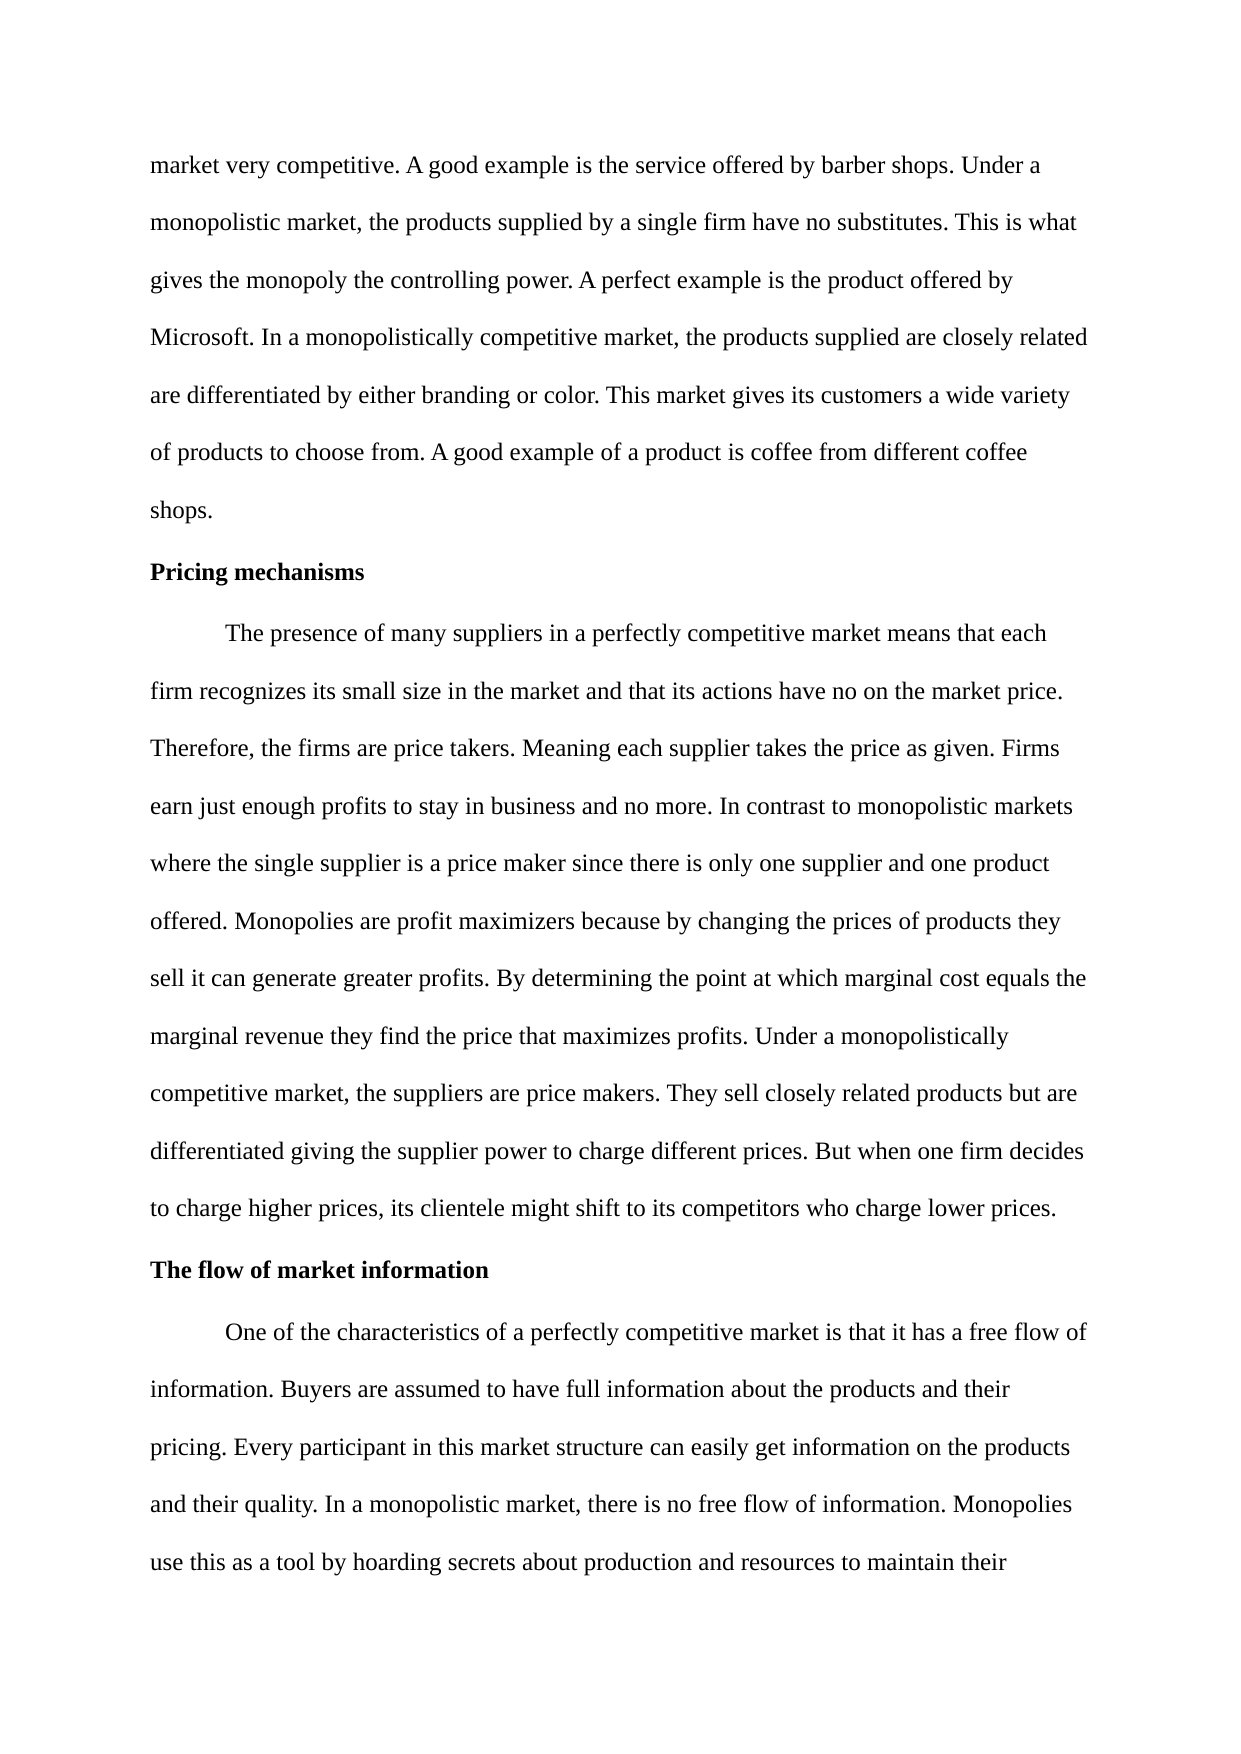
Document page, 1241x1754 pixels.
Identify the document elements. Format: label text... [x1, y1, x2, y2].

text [150, 150, 1090, 524]
text Pricing mechanisms [150, 557, 1090, 585]
text The flow of market information [150, 1255, 1090, 1284]
text The presence of many suppliers in a perfectly competitive market means that each firm recognizes its small size in the market and that its actions have no on the market price. Therefore, the firms are price takers. Meaning each supplier takes the price as given. Firms earn just enough profits to stay in business and no more. In contrast to monopolistic markets where the single supplier is a price maker since there is only one supplier and one product offered. Monopolies are profit maximizers because by changing the prices of products they sell it can generate greater profits. By determining the point at which marginal cost equals the marginal revenue they find the price that maximizes profits. Under a monopolistically competitive market, the suppliers are price makers. They sell closely related products but are differentiated giving the supplier power to charge different prices. But when one firm decides to charge higher prices, its clientele might shift to its competitors who charge lower prices. [150, 618, 1090, 1222]
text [150, 1317, 1090, 1575]
